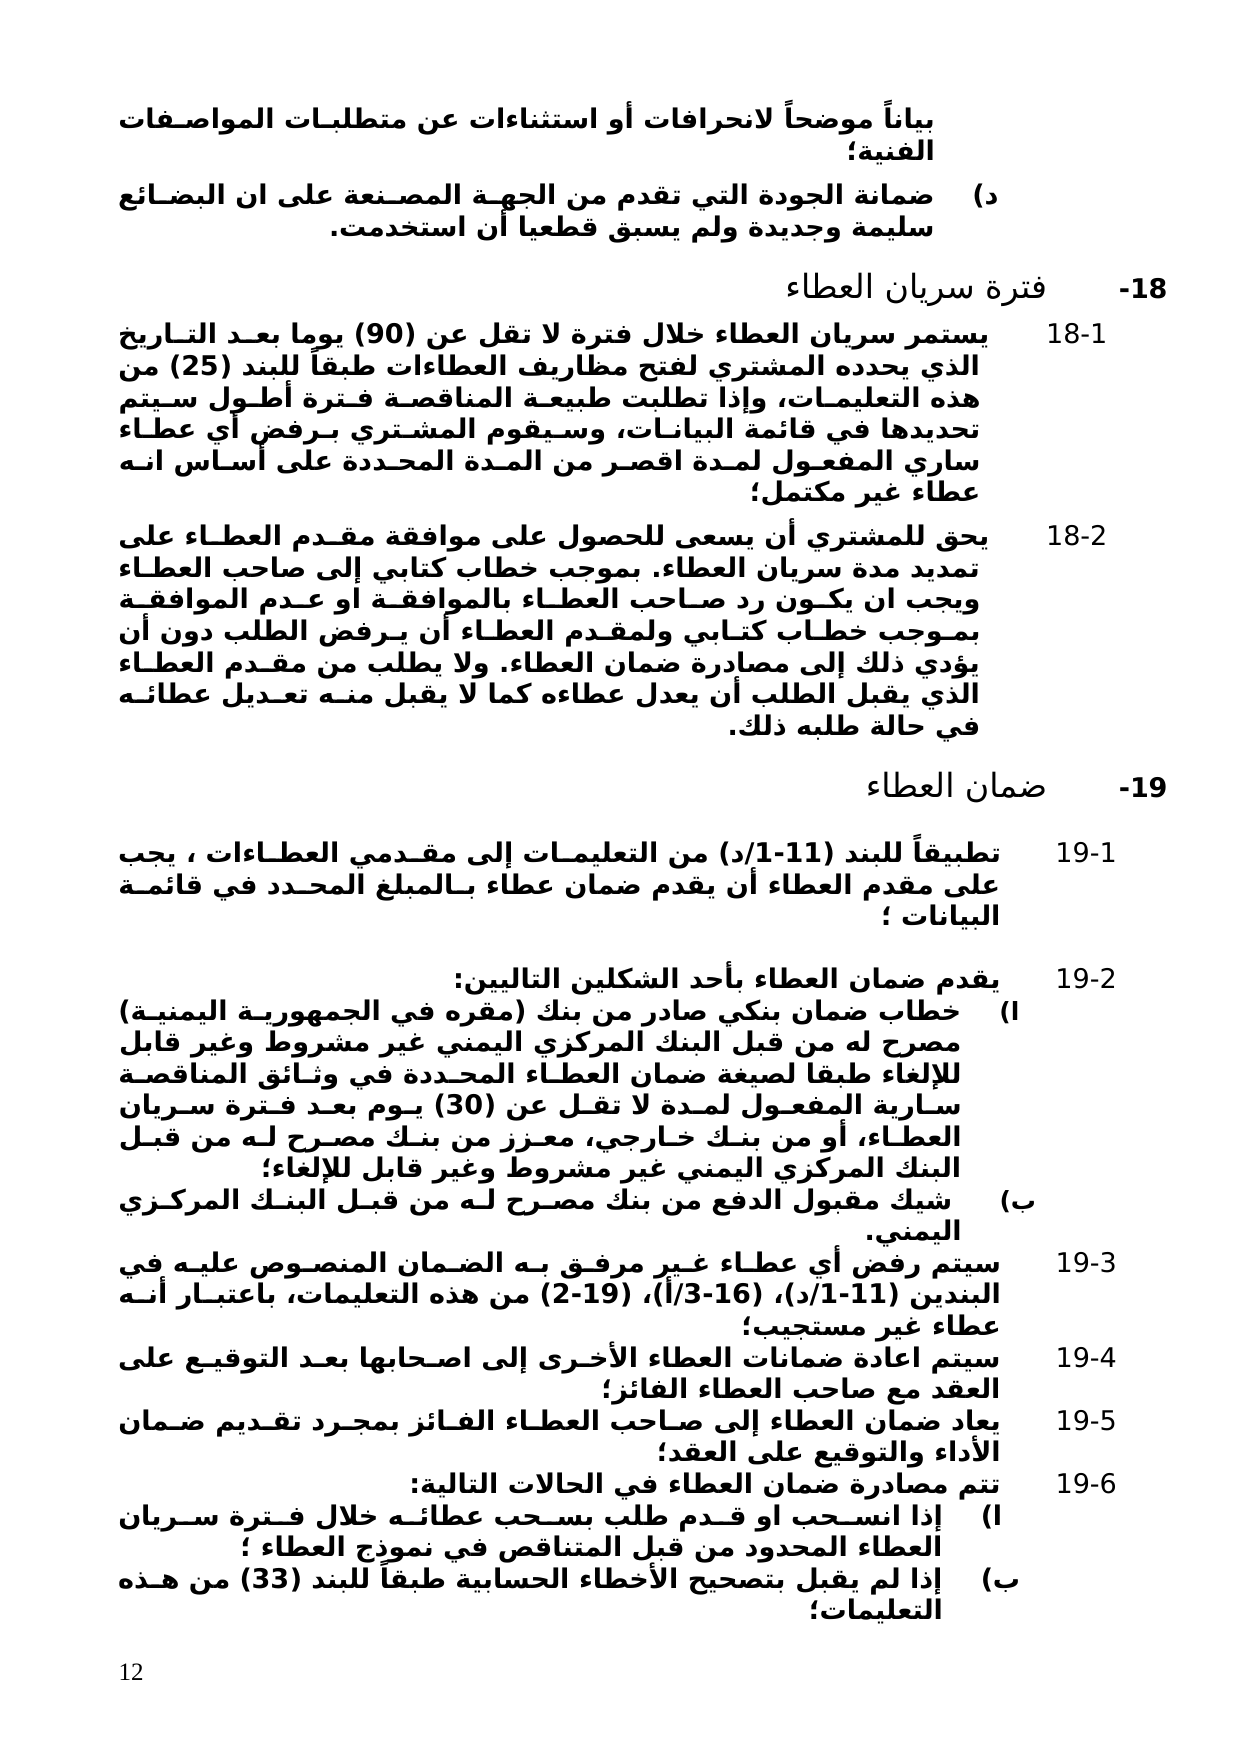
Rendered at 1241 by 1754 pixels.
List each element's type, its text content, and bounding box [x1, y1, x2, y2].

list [118, 104, 972, 167]
list يستمر سريان العطاء خلال فترة لا تقل عن (90) يوما بعد التاريخ الذي يحدده المشتري لفتح مظاريف العطاءات طبقاً للبند (25) من هذه التعليمات، وإذا تطلبت طبيعة المناقصة فترة أطول سيتم تحديدها في قائمة البيانات، وسيقوم المشتري برفض أي عطاء ساري المفعول لمدة اقصر من المدة المحددة على أساس انه عطاء غير مكتمل؛ [118, 319, 1046, 508]
list ضمان العطاء [118, 767, 1118, 806]
list ضمانة الجودة التي تقدم من الجهة المصنعة على ان البضائع سليمة وجديدة ولم يسبق قطعيا أن استخدمت. [118, 179, 972, 242]
list شيك مقبول الدفع من بنك مصرح له من قبل البنك المركزي اليمني. [118, 1184, 999, 1247]
list سيتم اعادة ضمانات العطاء الأخرى إلى اصحابها بعد التوقيع على العقد مع صاحب العطاء الفائز؛ [118, 1342, 1056, 1405]
list إذا انسحب او قدم طلب بسحب عطائه خلال فترة سريان العطاء المحدود من قبل المتناقص في نموذج العطاء ؛ [118, 1500, 981, 1563]
list تطبيقاً للبند (11-1/د) من التعليمات إلى مقدمي العطاءات ، يجب على مقدم العطاء أن يقدم ضمان عطاء بالمبلغ المحدد في قائمة البيانات ؛ [118, 837, 1055, 932]
list خطاب ضمان بنكي صادر من بنك (مقره في الجمهورية اليمنية) مصرح له من قبل البنك المركزي اليمني غير مشروط وغير قابل للإلغاء طبقا لصيغة ضمان العطاء المحددة في وثائق المناقصة سارية المفعول لمدة لا تقل عن (30) يوم بعد فترة سريان العطاء، أو من بنك خارجي، معزز من بنك مصرح له من قبل البنك المركزي اليمني غير مشروط وغير قابل للإلغاء؛ [118, 995, 999, 1184]
list إذا لم يقبل بتصحيح الأخطاء الحسابية طبقاً للبند (33) من هذه التعليمات؛ [118, 1563, 981, 1626]
list يقدم ضمان العطاء بأحد الشكلين التاليين: [118, 963, 1055, 995]
list فترة سريان العطاء [118, 267, 1118, 306]
list يعاد ضمان العطاء إلى صاحب العطاء الفائز بمجرد تقديم ضمان الأداء والتوقيع على العقد؛ [118, 1405, 1056, 1468]
list سيتم رفض أي عطاء غير مرفق به الضمان المنصوص عليه في البندين (11-1/د)، (16-3/أ)، (19-2) من هذه التعليمات، باعتبار أنه عطاء غير مستجيب؛ [118, 1247, 1056, 1342]
list تتم مصادرة ضمان العطاء في الحالات التالية: [118, 1468, 1056, 1500]
list يحق للمشتري أن يسعى للحصول على موافقة مقدم العطاء على تمديد مدة سريان العطاء. بموجب خطاب كتابي إلى صاحب العطاء ويجب ان يكون رد صاحب العطاء بالموافقة او عدم الموافقة بموجب خطاب كتابي ولمقدم العطاء أن يرفض الطلب دون أن يؤدي ذلك إلى مصادرة ضمان العطاء. ولا يطلب من مقدم العطاء الذي يقبل الطلب أن يعدل عطاءه كما لا يقبل منه تعديل عطائه في حالة طلبه ذلك. [118, 521, 1046, 742]
